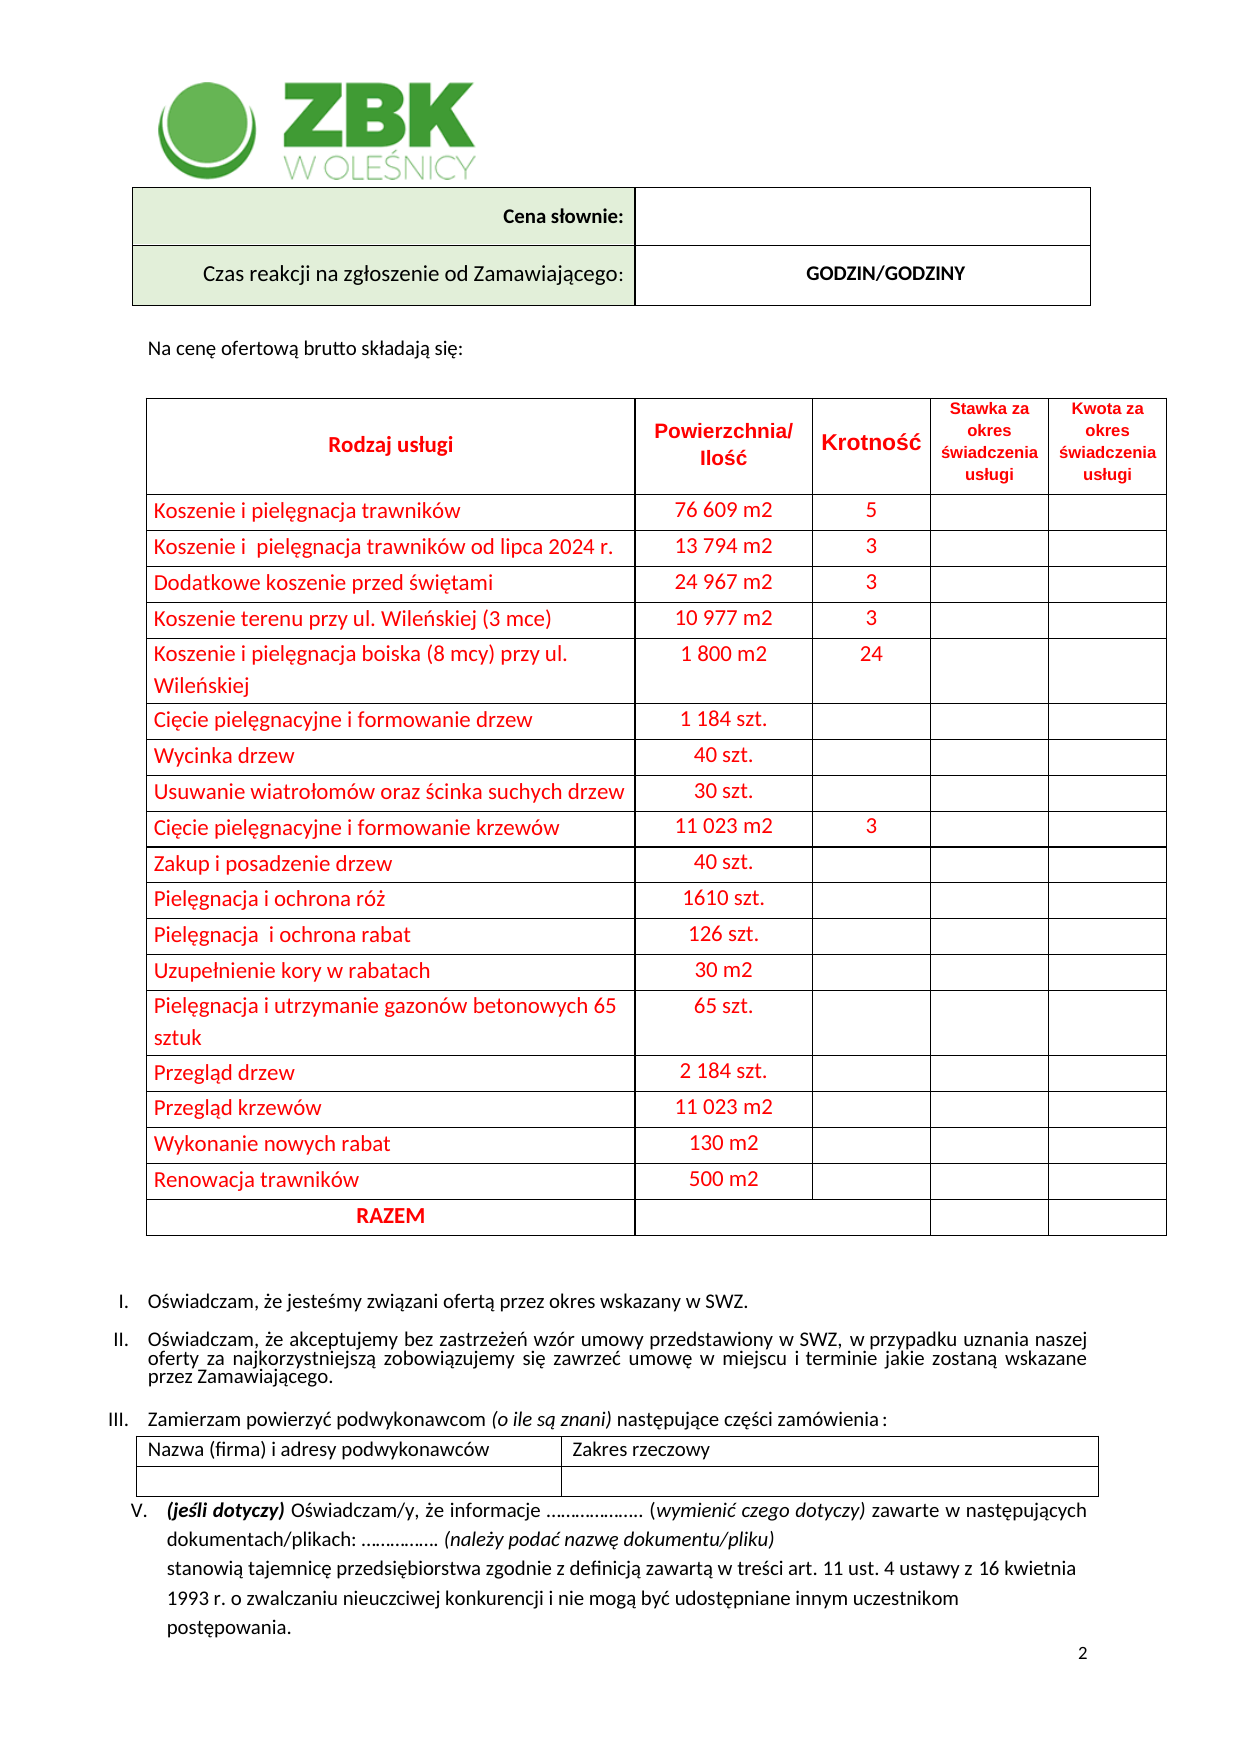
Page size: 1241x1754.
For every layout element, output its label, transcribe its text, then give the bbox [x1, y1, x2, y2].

table_cell [1049, 531, 1166, 566]
table_header Powierzchnia/Ilość [636, 399, 812, 494]
table_cell 1 800 m2 [636, 639, 812, 703]
list Oświadczam, że akceptujemy bez zastrzeżeń wzór umowy przedstawiony w SWZ, w przypadku uznania naszej oferty za najkorzystniejszą zobowiązujemy się zawrzeć umowę w miejscu i terminie jakie zostaną wskazane przez Zamawiającego. [129, 1331, 1087, 1388]
table_cell Wykonanie nowych rabat [147, 1128, 634, 1163]
table_cell Przegląd drzew [147, 1056, 634, 1091]
table_cell [1049, 603, 1166, 638]
table_cell 1 184 szt. [636, 704, 812, 739]
table_cell Usuwanie wiatrołomów oraz ścinka suchych drzew [147, 776, 634, 811]
table_cell [813, 883, 930, 918]
table_cell [931, 1092, 1048, 1127]
table_cell [813, 848, 930, 882]
table_cell [931, 495, 1048, 530]
table_cell [1049, 567, 1166, 602]
table_cell [931, 603, 1048, 638]
table_cell [1049, 639, 1166, 703]
table_cell [931, 1164, 1048, 1199]
table_cell [931, 1056, 1048, 1091]
table_cell [636, 1200, 930, 1234]
table_cell [1049, 991, 1166, 1055]
table_cell [931, 883, 1048, 918]
table_cell 11 023 m2 [636, 1092, 812, 1127]
table_cell Czas reakcji na zgłoszenie od Zamawiającego: [133, 246, 634, 305]
table_cell [1049, 740, 1166, 775]
table_cell [813, 776, 930, 811]
table_cell Cena słownie: [133, 188, 634, 244]
table_cell [1049, 848, 1166, 882]
table_cell Dodatkowe koszenie przed świętami [147, 567, 634, 602]
table_cell 3 [813, 603, 930, 638]
table_cell Wycinka drzew [147, 740, 634, 775]
table_cell [813, 1164, 930, 1199]
text Na cenę ofertową brutto składają się: [148, 335, 1087, 361]
table_cell [931, 1200, 1048, 1234]
table_cell [931, 991, 1048, 1055]
list Oświadczam, że jesteśmy związani ofertą przez okres wskazany w SWZ. [129, 1294, 1087, 1313]
table_header Nazwa (firma) i adresy podwykonawców [137, 1437, 561, 1466]
table_cell [1049, 1092, 1166, 1127]
table_cell [1049, 495, 1166, 530]
table_cell [1049, 776, 1166, 811]
table_cell Renowacja trawników [147, 1164, 634, 1199]
table_cell 2 184 szt. [636, 1056, 812, 1091]
table_cell Cięcie pielęgnacyjne i formowanie krzewów [147, 812, 634, 846]
table_header Krotność [813, 399, 930, 494]
table_cell GODZIN/GODZINY [636, 246, 1090, 305]
table_cell 3 [813, 567, 930, 602]
table_cell 130 m2 [636, 1128, 812, 1163]
table_cell 30 szt. [636, 776, 812, 811]
list Zamierzam powierzyć podwykonawcom (o ile są znani) następujące części zamówienia : [129, 1406, 1087, 1432]
table_cell [1049, 704, 1166, 739]
table_cell [813, 991, 930, 1055]
table_header Kwota za okres świadczenia usługi [1049, 399, 1166, 494]
table_cell 40 szt. [636, 848, 812, 882]
table_cell Przegląd krzewów [147, 1092, 634, 1127]
table_cell [1049, 1200, 1166, 1234]
table_cell 40 szt. [636, 740, 812, 775]
table_cell [1049, 1128, 1166, 1163]
table_cell [137, 1467, 561, 1496]
table_cell Zakup i posadzenie drzew [147, 848, 634, 882]
table_cell [1049, 883, 1166, 918]
table_cell [813, 955, 930, 990]
table_header Stawka za okres świadczenia usługi [931, 399, 1048, 494]
table_cell [562, 1467, 1098, 1496]
table_cell [813, 919, 930, 954]
table_cell [931, 639, 1048, 703]
table_cell [931, 776, 1048, 811]
table_cell 3 [813, 812, 930, 846]
table_cell 30 m2 [636, 955, 812, 990]
table_cell 13 794 m2 [636, 531, 812, 566]
table_cell 65 szt. [636, 991, 812, 1055]
table_cell [636, 188, 1090, 244]
table_cell [931, 531, 1048, 566]
table_cell Pielęgnacja i utrzymanie gazonów betonowych 65 sztuk [147, 991, 634, 1055]
table_cell [813, 704, 930, 739]
table_cell [813, 740, 930, 775]
table_cell 1610 szt. [636, 883, 812, 918]
table_cell [813, 1128, 930, 1163]
list (jeśli dotyczy) Oświadczam/y, że informacje ……………….. (wymienić czego dotyczy) zawarte w następujących dokumentach/plikach: ……………. (należy podać nazwę dokumentu/pliku) [148, 1497, 1087, 1552]
table_cell [1049, 955, 1166, 990]
table_header Zakres rzeczowy [562, 1437, 1098, 1466]
table_cell Pielęgnacja i ochrona róż [147, 883, 634, 918]
table_cell Cięcie pielęgnacyjne i formowanie drzew [147, 704, 634, 739]
table_cell Koszenie terenu przy ul. Wileńskiej (3 mce) [147, 603, 634, 638]
table_cell 5 [813, 495, 930, 530]
table_cell 24 967 m2 [636, 567, 812, 602]
table_cell [931, 740, 1048, 775]
picture [147, 73, 487, 187]
table_cell Koszenie i pielęgnacja trawników od lipca 2024 r. [147, 531, 634, 566]
table_cell [931, 704, 1048, 739]
table_cell 10 977 m2 [636, 603, 812, 638]
table_cell 500 m2 [636, 1164, 812, 1199]
table_header Rodzaj usługi [147, 399, 634, 494]
table_cell [813, 1056, 930, 1091]
table_cell 24 [813, 639, 930, 703]
table_cell RAZEM [147, 1200, 634, 1234]
table_cell [1049, 812, 1166, 846]
table_cell [1049, 1164, 1166, 1199]
table_cell [813, 1092, 930, 1127]
table_cell 126 szt. [636, 919, 812, 954]
table_cell 76 609 m2 [636, 495, 812, 530]
text stanowią tajemnicę przedsiębiorstwa zgodnie z definicją zawartą w treści art. 11 ust. 4 ustawy z 16 kwietnia 1993 r. o zwalczaniu nieuczciwej konkurencji i nie mogą być udostępniane innym uczestnikom postępowania. [167, 1556, 1087, 1639]
table_cell [931, 919, 1048, 954]
table_cell 3 [813, 531, 930, 566]
table_cell [1049, 919, 1166, 954]
table_cell [931, 955, 1048, 990]
table_cell [931, 1128, 1048, 1163]
table_cell [931, 567, 1048, 602]
table_cell Pielęgnacja i ochrona rabat [147, 919, 634, 954]
table_cell Koszenie i pielęgnacja boiska (8 mcy) przy ul. Wileńskiej [147, 639, 634, 703]
table_cell [1049, 1056, 1166, 1091]
table_cell Koszenie i pielęgnacja trawników [147, 495, 634, 530]
table_cell Uzupełnienie kory w rabatach [147, 955, 634, 990]
table_cell 11 023 m2 [636, 812, 812, 846]
table_cell [931, 848, 1048, 882]
table_cell [931, 812, 1048, 846]
